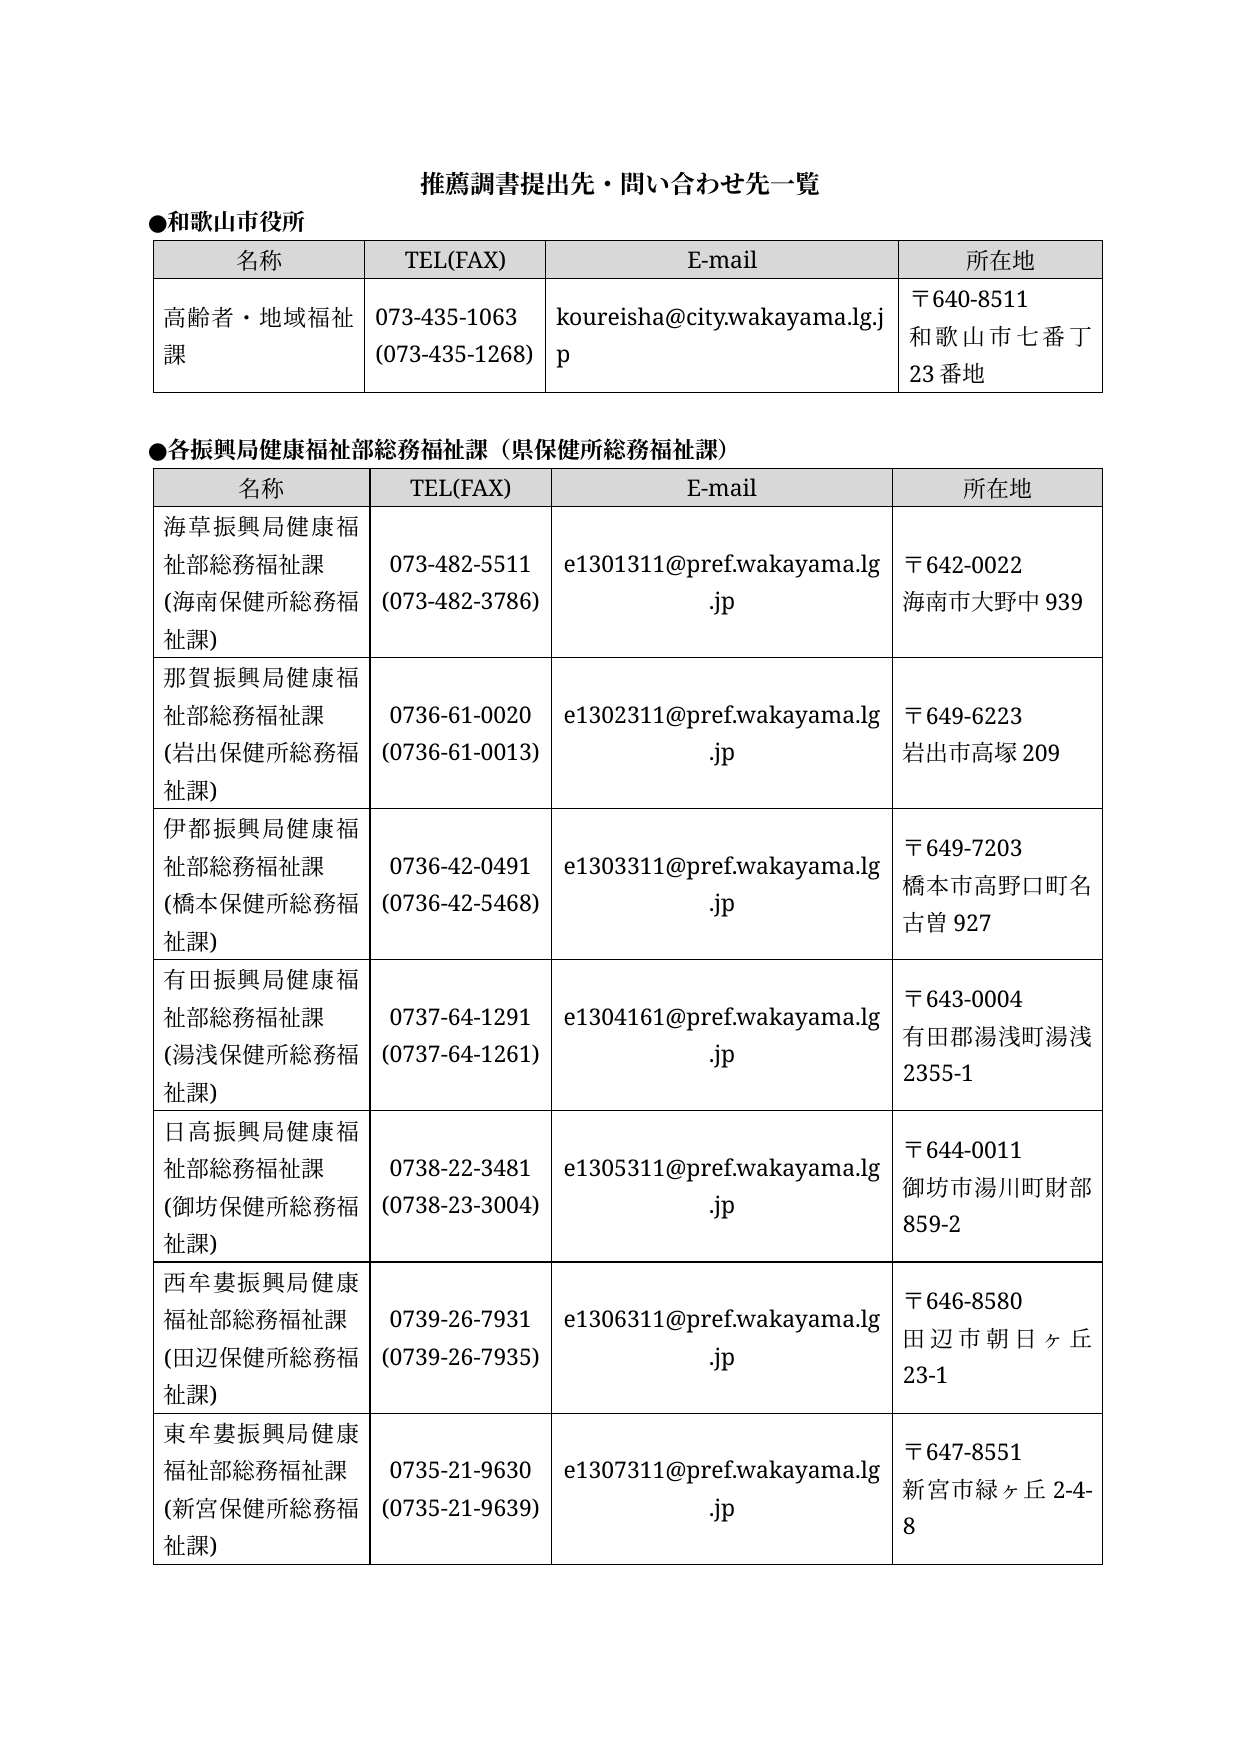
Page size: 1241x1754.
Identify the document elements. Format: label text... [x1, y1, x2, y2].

table_cell e1306311@pref.wakayama.lg.jp [552, 1263, 892, 1412]
table_cell 西牟婁振興局健康福祉部総務福祉課 (田辺保健所総務福祉課) [154, 1263, 369, 1412]
table_cell 0736-61-0020 (0736-61-0013) [371, 658, 551, 808]
table_cell 高齢者・地域福祉課 [154, 279, 364, 392]
table_cell 伊都振興局健康福祉部総務福祉課 (橋本保健所総務福祉課) [154, 809, 369, 959]
text ●和歌山市役所 [148, 202, 1092, 239]
table_cell 0739-26-7931 (0739-26-7935) [371, 1263, 551, 1412]
table_header E-mail [552, 469, 892, 506]
table_cell 〒640-8511 和歌山市七番丁23番地 [899, 279, 1102, 392]
text ●各振興局健康福祉部総務福祉課（県保健所総務福祉課） [148, 430, 1092, 468]
table_cell e1303311@pref.wakayama.lg.jp [552, 809, 892, 959]
table_cell 〒649-6223 岩出市高塚209 [893, 658, 1102, 808]
table_cell 073-482-5511 (073-482-3786) [371, 507, 551, 657]
table_cell 日高振興局健康福祉部総務福祉課 (御坊保健所総務福祉課) [154, 1111, 369, 1261]
table_cell 0738-22-3481 (0738-23-3004) [371, 1111, 551, 1261]
table_header 所在地 [899, 241, 1102, 278]
table_cell e1307311@pref.wakayama.lg.jp [552, 1414, 892, 1563]
table_cell 0735-21-9630 (0735-21-9639) [371, 1414, 551, 1563]
table_header 名称 [154, 241, 364, 278]
table_cell 海草振興局健康福祉部総務福祉課 (海南保健所総務福祉課) [154, 507, 369, 657]
table_header TEL(FAX) [365, 241, 545, 278]
table_cell e1305311@pref.wakayama.lg.jp [552, 1111, 892, 1261]
table_cell e1302311@pref.wakayama.lg.jp [552, 658, 892, 808]
table_cell 〒646-8580 田辺市朝日ヶ丘23-1 [893, 1263, 1102, 1412]
table_cell 有田振興局健康福祉部総務福祉課 (湯浅保健所総務福祉課) [154, 960, 369, 1110]
table_cell koureisha@city.wakayama.lg.jp [546, 279, 898, 392]
table_cell 〒644-0011 御坊市湯川町財部859-2 [893, 1111, 1102, 1261]
table_cell 那賀振興局健康福祉部総務福祉課 (岩出保健所総務福祉課) [154, 658, 369, 808]
table_header 所在地 [893, 469, 1102, 506]
table_cell 0737-64-1291 (0737-64-1261) [371, 960, 551, 1110]
table_header 名称 [154, 469, 369, 506]
table_cell 0736-42-0491 (0736-42-5468) [371, 809, 551, 959]
table_header E-mail [546, 241, 898, 278]
table_cell 〒647-8551 新宮市緑ヶ丘2-4-8 [893, 1414, 1102, 1563]
table_cell e1304161@pref.wakayama.lg.jp [552, 960, 892, 1110]
table_cell 073-435-1063 (073-435-1268) [365, 279, 545, 392]
table_cell 〒649-7203 橋本市高野口町名古曽927 [893, 809, 1102, 959]
table_cell 東牟婁振興局健康福祉部総務福祉課 (新宮保健所総務福祉課) [154, 1414, 369, 1563]
table_cell 〒642-0022 海南市大野中939 [893, 507, 1102, 657]
table_header TEL(FAX) [371, 469, 551, 506]
table_cell 〒643-0004 有田郡湯浅町湯浅2355-1 [893, 960, 1102, 1110]
text 推薦調書提出先・問い合わせ先一覧 [148, 164, 1092, 202]
table_cell e1301311@pref.wakayama.lg.jp [552, 507, 892, 657]
